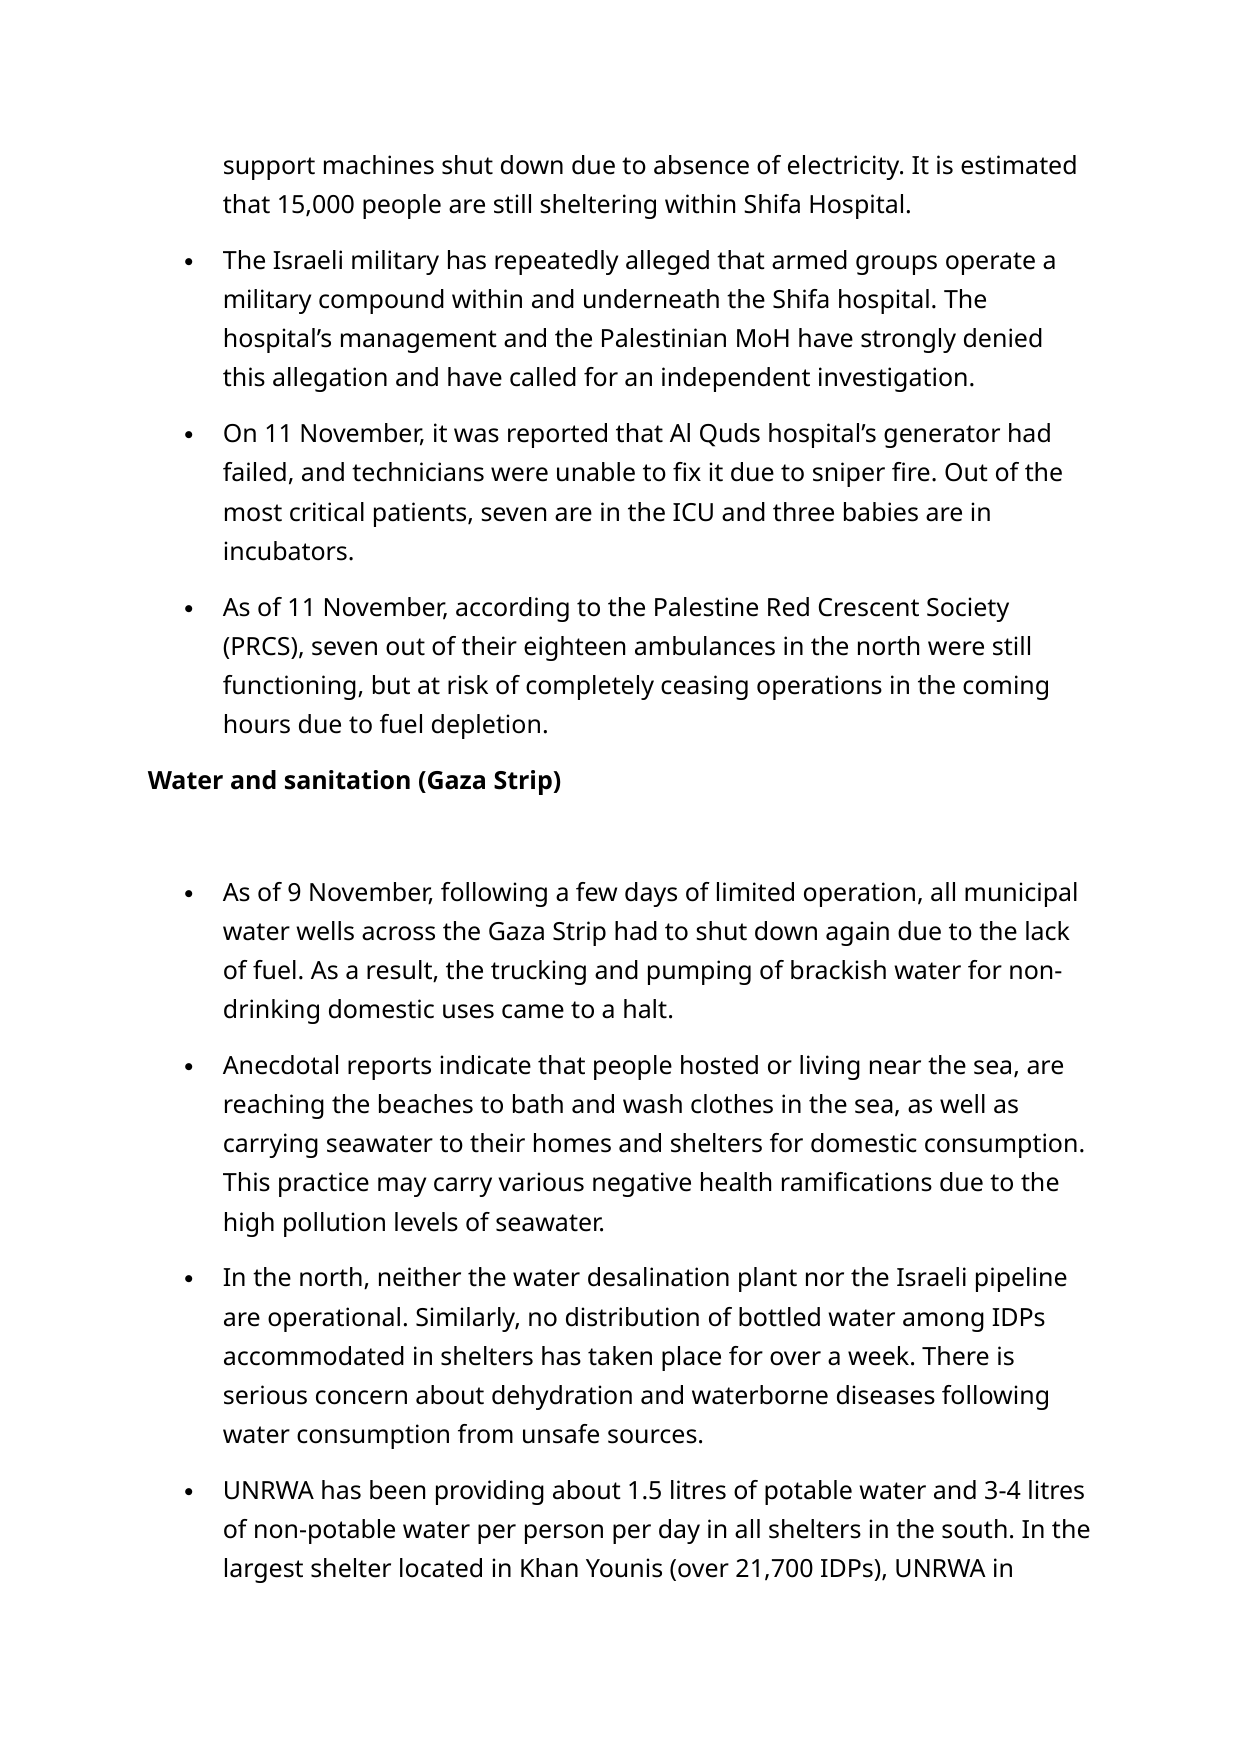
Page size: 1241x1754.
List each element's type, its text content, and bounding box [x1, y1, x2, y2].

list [185, 148, 1093, 221]
list The Israeli military has repeatedly alleged that armed groups operate a military compound within and underneath the Shifa hospital. The hospital’s management and the Palestinian MoH have strongly denied this allegation and have called for an independent investigation. [185, 243, 1093, 394]
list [185, 1473, 1093, 1585]
list Anecdotal reports indicate that people hosted or living near the sea, are reaching the beaches to bath and wash clothes in the sea, as well as carrying seawater to their homes and shelters for domestic consumption. This practice may carry various negative health ramifications due to the high pollution levels of seawater. [185, 1048, 1093, 1238]
text Water and sanitation (Gaza Strip) [148, 763, 1093, 797]
list On 11 November, it was reported that Al Quds hospital’s generator had failed, and technicians were unable to fix it due to sniper fire. Out of the most critical patients, seven are in the ICU and three babies are in incubators. [185, 416, 1093, 567]
list As of 11 November, according to the Palestine Red Crescent Society (PRCS), seven out of their eighteen ambulances in the north were still functioning, but at risk of completely ceasing operations in the coming hours due to fuel depletion. [185, 589, 1093, 741]
list In the north, neither the water desalination plant nor the Israeli pipeline are operational. Similarly, no distribution of bottled water among IDPs accommodated in shelters has taken place for over a week. There is serious concern about dehydration and waterborne diseases following water consumption from unsafe sources. [185, 1260, 1093, 1451]
list As of 9 November, following a few days of limited operation, all municipal water wells across the Gaza Strip had to shut down again due to the lack of fuel. As a result, the trucking and pumping of brackish water for non-drinking domestic uses came to a halt. [185, 874, 1093, 1026]
